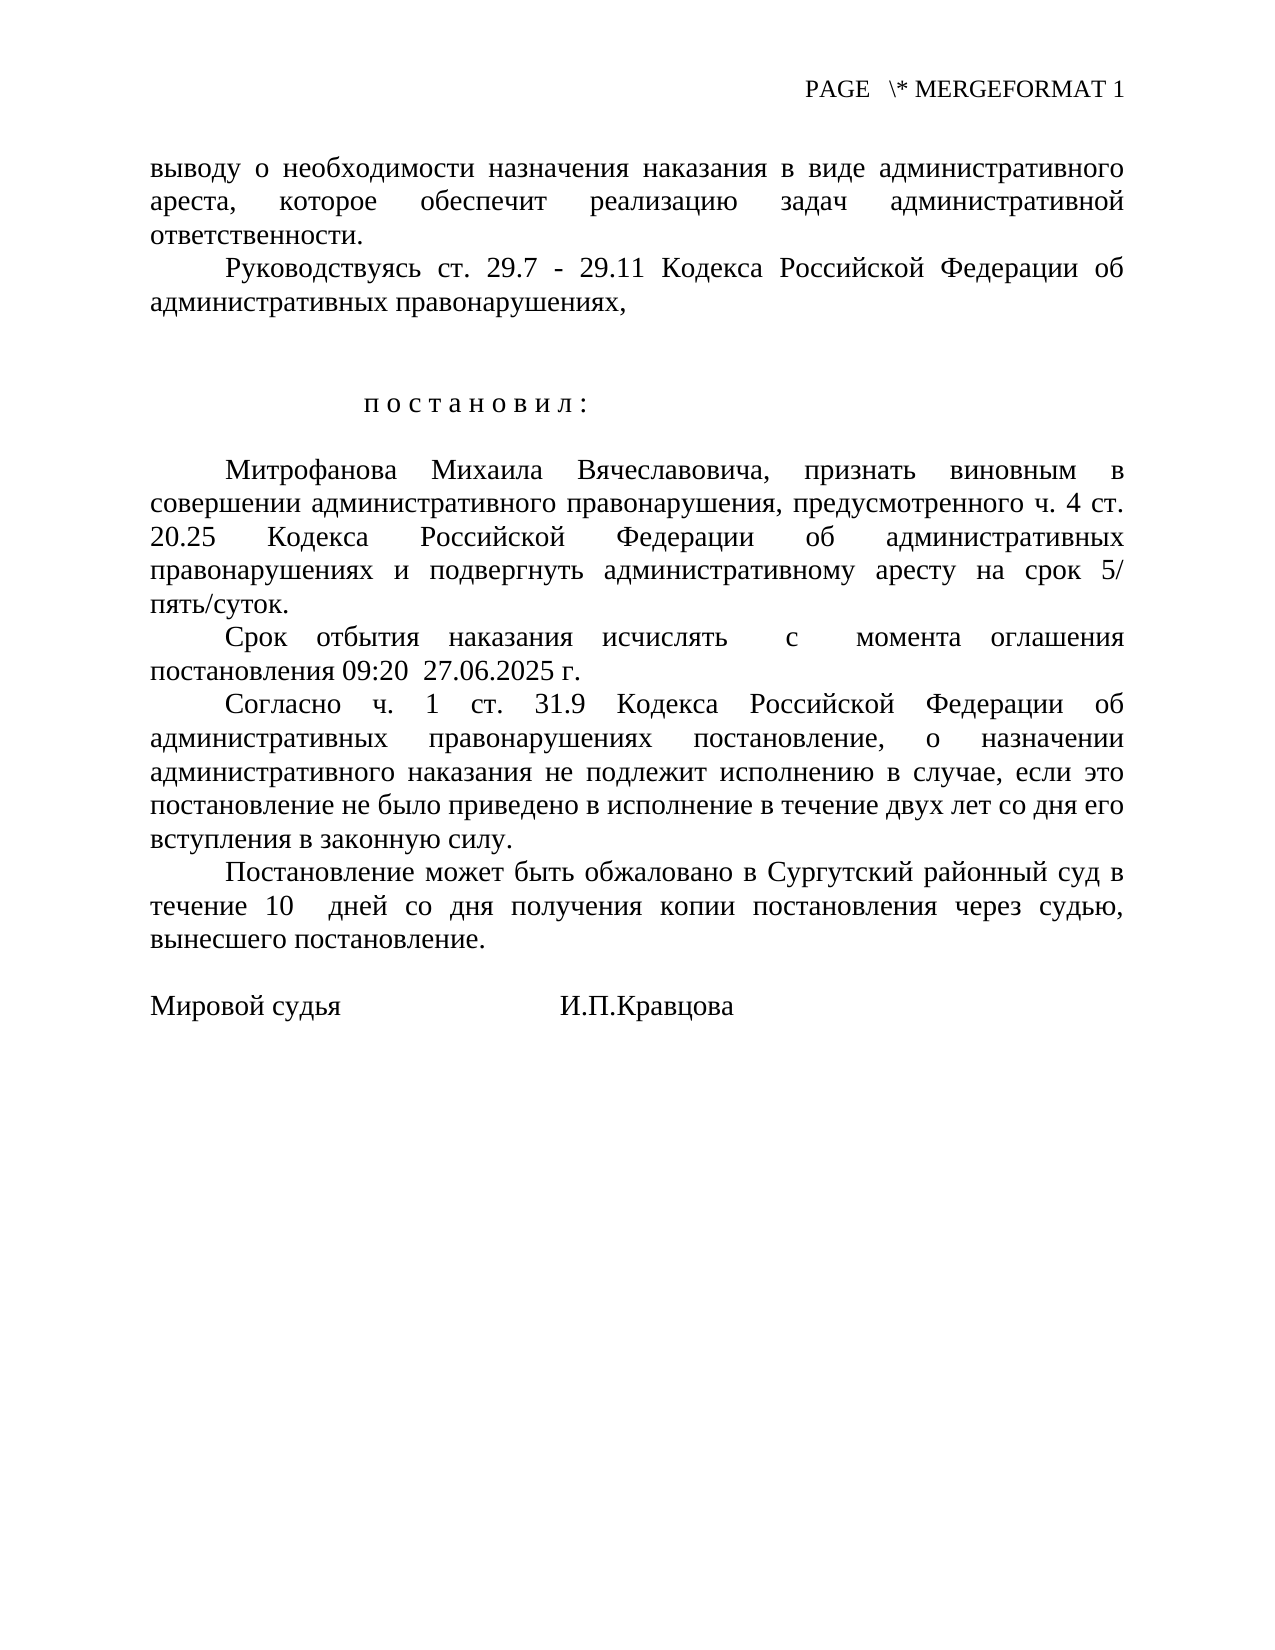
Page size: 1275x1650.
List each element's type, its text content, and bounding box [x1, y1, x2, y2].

text Митрофанова Михаила Вячеславовича, признать виновным в совершении административного правонарушения, предусмотренного ч. 4 ст. 20.25 Кодекса Российской Федерации об административных правонарушениях и подвергнуть административному аресту на срок 5/ пять/суток. [150, 452, 1125, 619]
text Мировой судья И.П.Кравцова [150, 988, 1125, 1022]
text Согласно ч. 1 ст. 31.9 Кодекса Российской Федерации об административных правонарушениях постановление, о назначении административного наказания не подлежит исполнению в случае, если это постановление не было приведено в исполнение в течение двух лет со дня его вступления в законную силу. [150, 687, 1125, 854]
text Срок отбытия наказания исчислять с момента оглашения постановления 09:20 27.06.2025 г. [150, 619, 1125, 687]
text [150, 150, 1125, 251]
text Постановление может быть обжаловано в Сургутский районный суд в течение 10 дней со дня получения копии постановления через судью, вынесшего постановление. [150, 854, 1125, 955]
text Руководствуясь ст. 29.7 - 29.11 Кодекса Российской Федерации об административных правонарушениях, [150, 251, 1125, 318]
text п о с т а н о в и л : [150, 385, 1125, 418]
